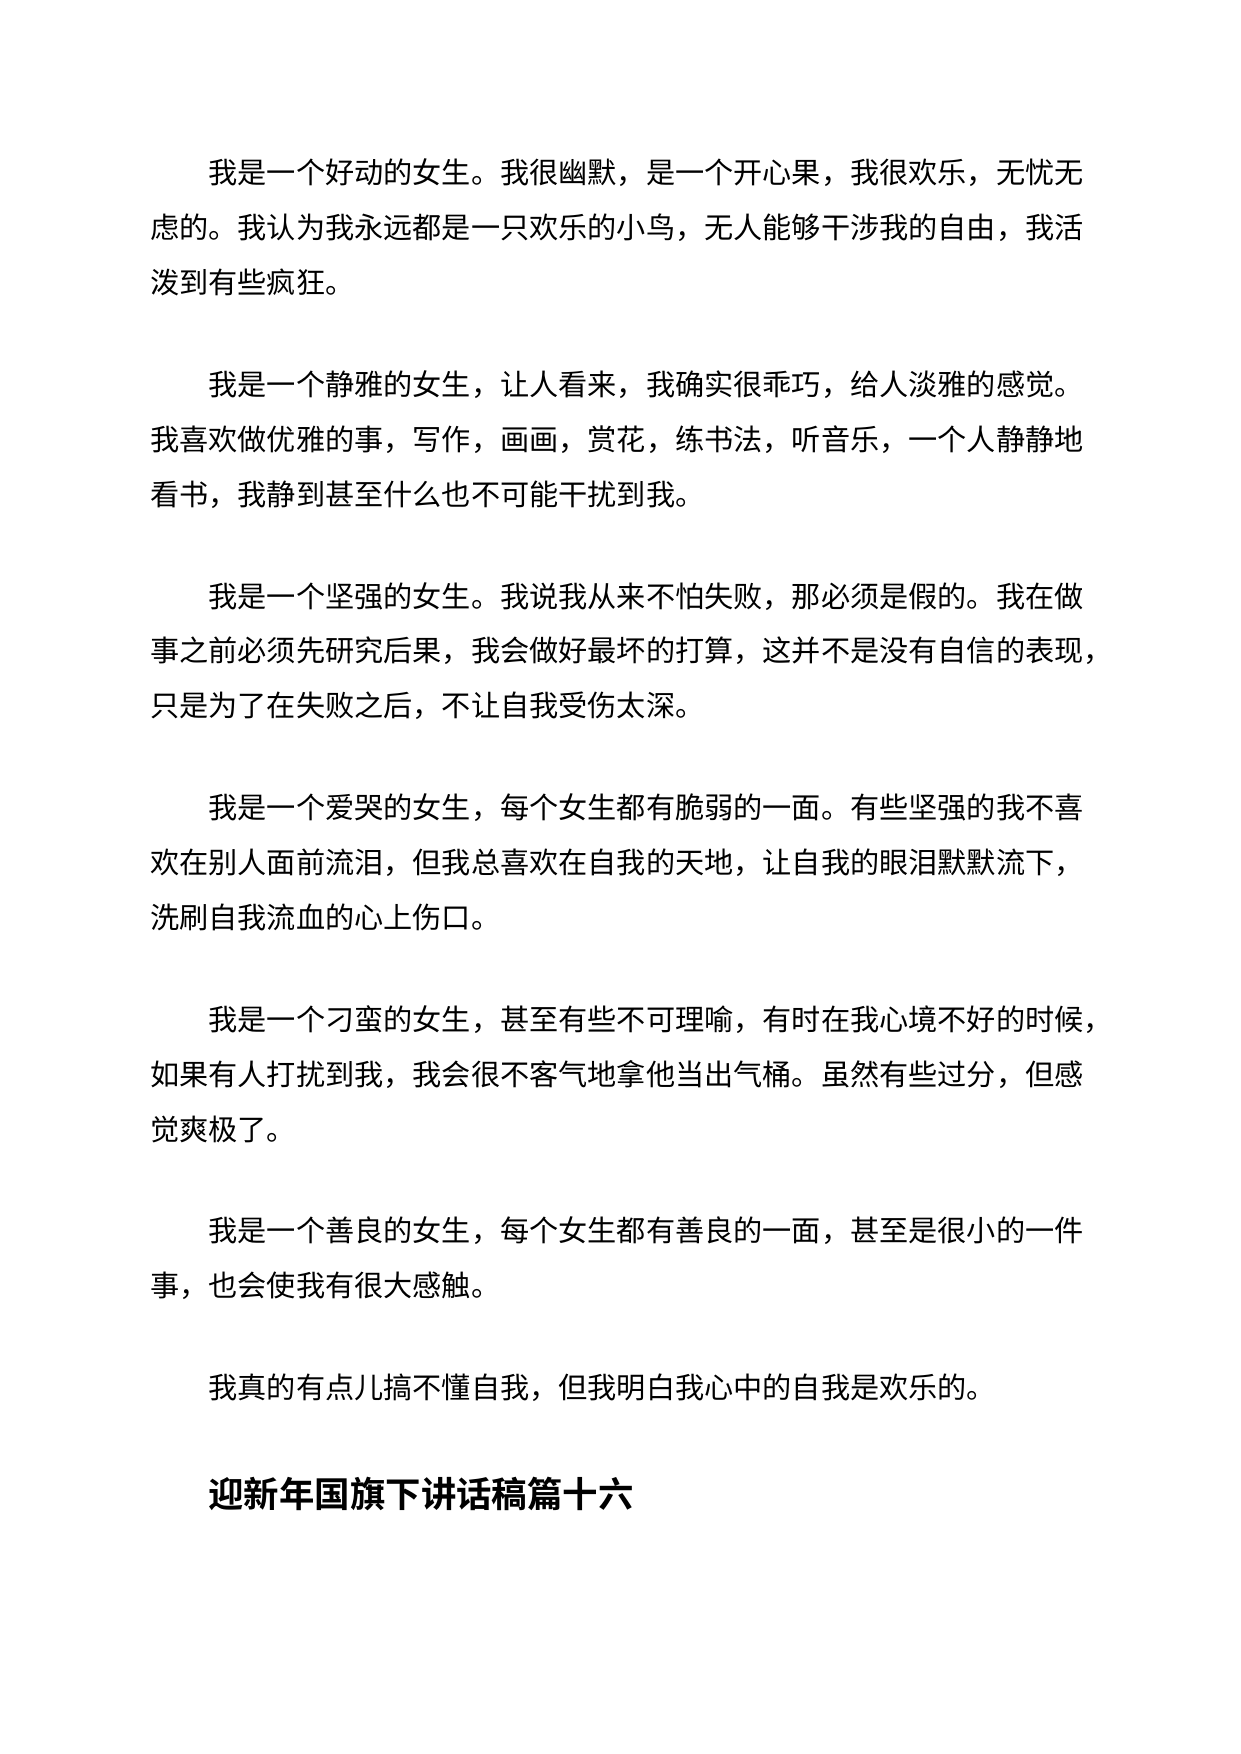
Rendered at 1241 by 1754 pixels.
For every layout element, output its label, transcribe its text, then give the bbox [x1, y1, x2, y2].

text 我是一个刁蛮的女生，甚至有些不可理喻，有时在我心境不好的时候，如果有人打扰到我，我会很不客气地拿他当出气桶。虽然有些过分，但感觉爽极了。 [150, 996, 1090, 1148]
text 我是一个坚强的女生。我说我从来不怕失败，那必须是假的。我在做事之前必须先研究后果，我会做好最坏的打算，这并不是没有自信的表现，只是为了在失败之后，不让自我受伤太深。 [150, 573, 1090, 725]
text 我是一个静雅的女生，让人看来，我确实很乖巧，给人淡雅的感觉。我喜欢做优雅的事，写作，画画，赏花，练书法，听音乐，一个人静静地看书，我静到甚至什么也不可能干扰到我。 [150, 362, 1090, 514]
text 我是一个善良的女生，每个女生都有善良的一面，甚至是很小的一件事，也会使我有很大感触。 [150, 1208, 1090, 1305]
text 我是一个爱哭的女生，每个女生都有脆弱的一面。有些坚强的我不喜欢在别人面前流泪，但我总喜欢在自我的天地，让自我的眼泪默默流下，洗刷自我流血的心上伤口。 [150, 785, 1090, 937]
text 我是一个好动的女生。我很幽默，是一个开心果，我很欢乐，无忧无虑的。我认为我永远都是一只欢乐的小鸟，无人能够干涉我的自由，我活泼到有些疯狂。 [150, 150, 1090, 302]
text 迎新年国旗下讲话稿篇十六 [150, 1466, 1090, 1517]
text 我真的有点儿搞不懂自我，但我明白我心中的自我是欢乐的。 [150, 1364, 1090, 1407]
